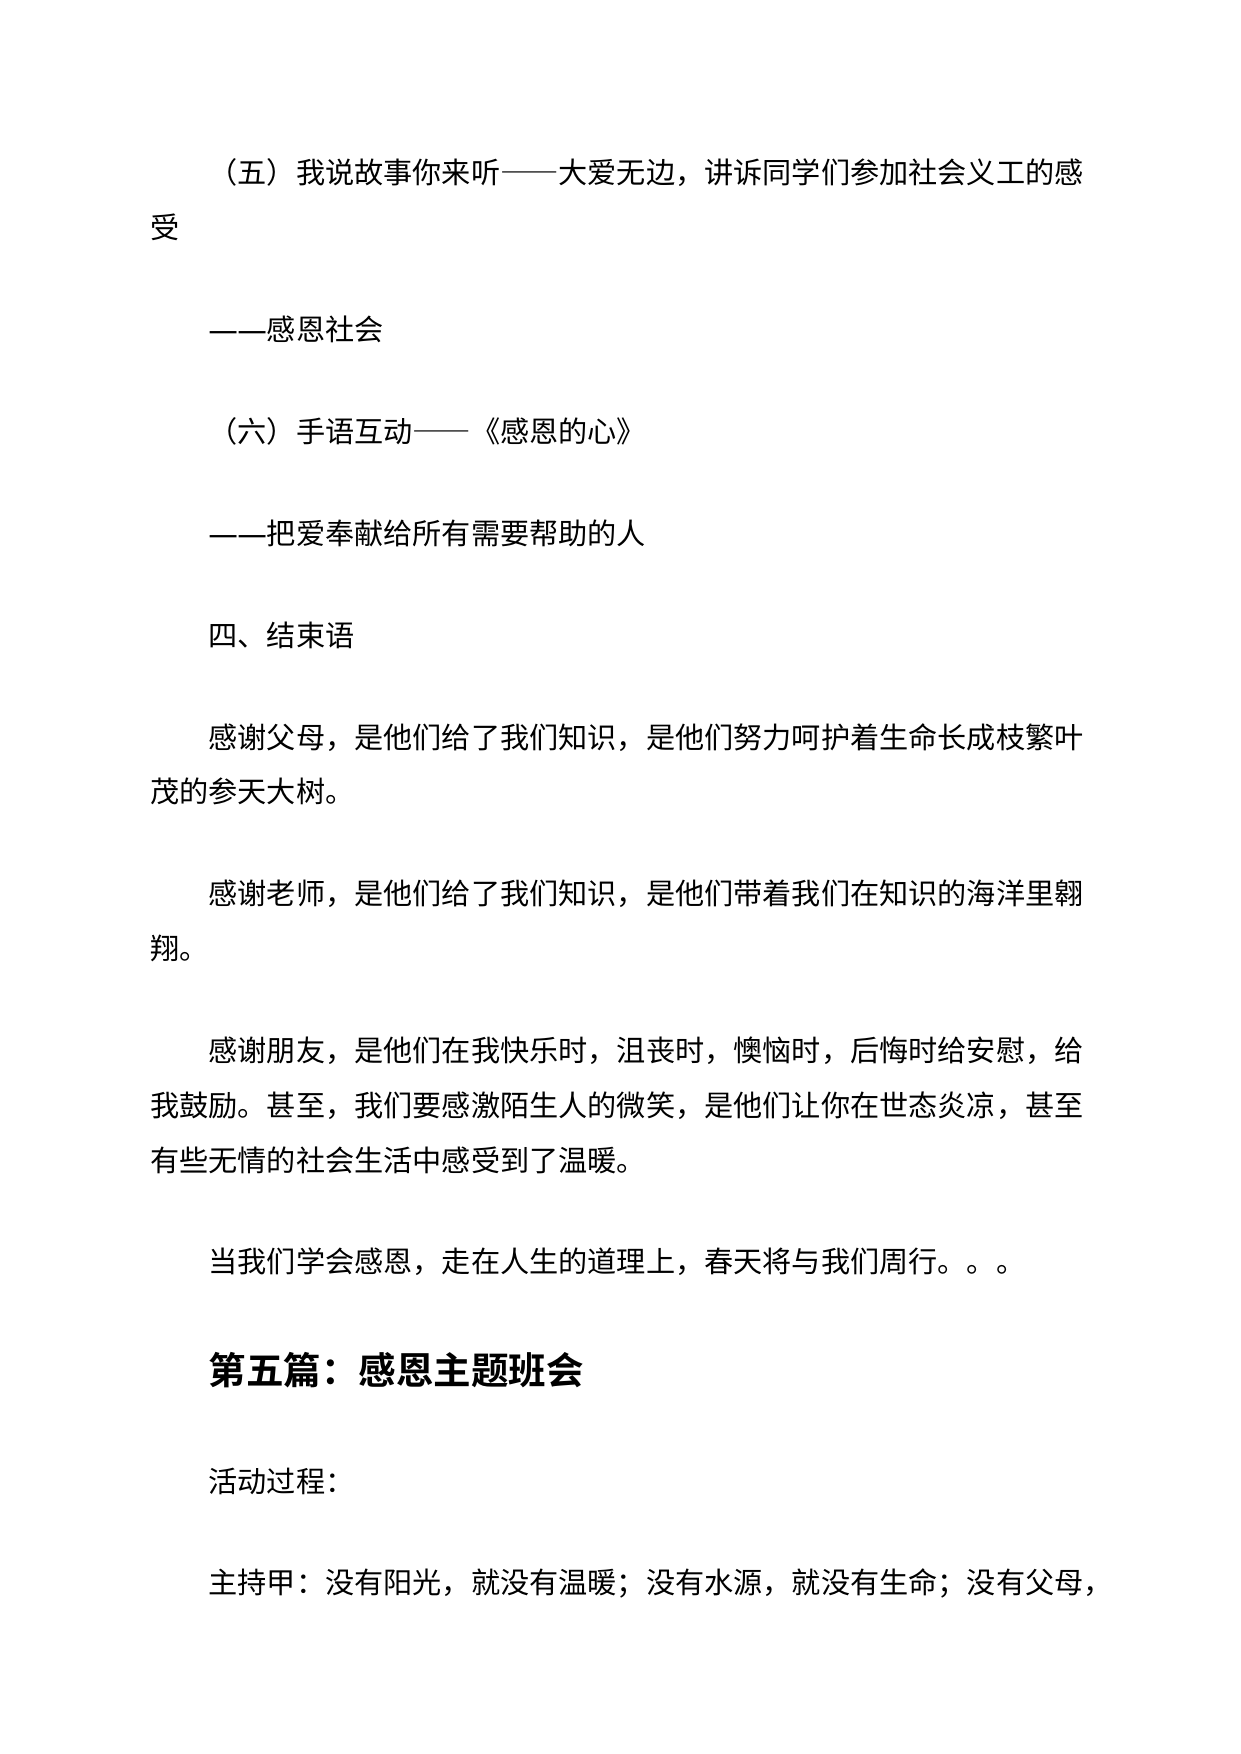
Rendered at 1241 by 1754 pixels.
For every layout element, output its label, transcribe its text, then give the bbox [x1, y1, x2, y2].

text 感谢老师，是他们给了我们知识，是他们带着我们在知识的海洋里翱翔。 [150, 871, 1090, 968]
text 感谢父母，是他们给了我们知识，是他们努力呵护着生命长成枝繁叶茂的参天大树。 [150, 714, 1090, 811]
text 活动过程： [150, 1458, 1090, 1501]
text （五）我说故事你来听——大爱无边，讲诉同学们参加社会义工的感受 [150, 150, 1090, 247]
text 四、结束语 [150, 612, 1090, 655]
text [150, 1560, 1090, 1602]
text 感谢朋友，是他们在我快乐时，沮丧时，懊恼时，后悔时给安慰，给我鼓励。甚至，我们要感激陌生人的微笑，是他们让你在世态炎凉，甚至有些无情的社会生活中感受到了温暖。 [150, 1027, 1090, 1179]
text ——感恩社会 [150, 307, 1090, 349]
text 第五篇：感恩主题班会 [150, 1341, 1090, 1395]
text ——把爱奉献给所有需要帮助的人 [150, 510, 1090, 553]
text （六）手语互动——《感恩的心》 [150, 409, 1090, 451]
text 当我们学会感恩，走在人生的道理上，春天将与我们周行。。。 [150, 1239, 1090, 1281]
